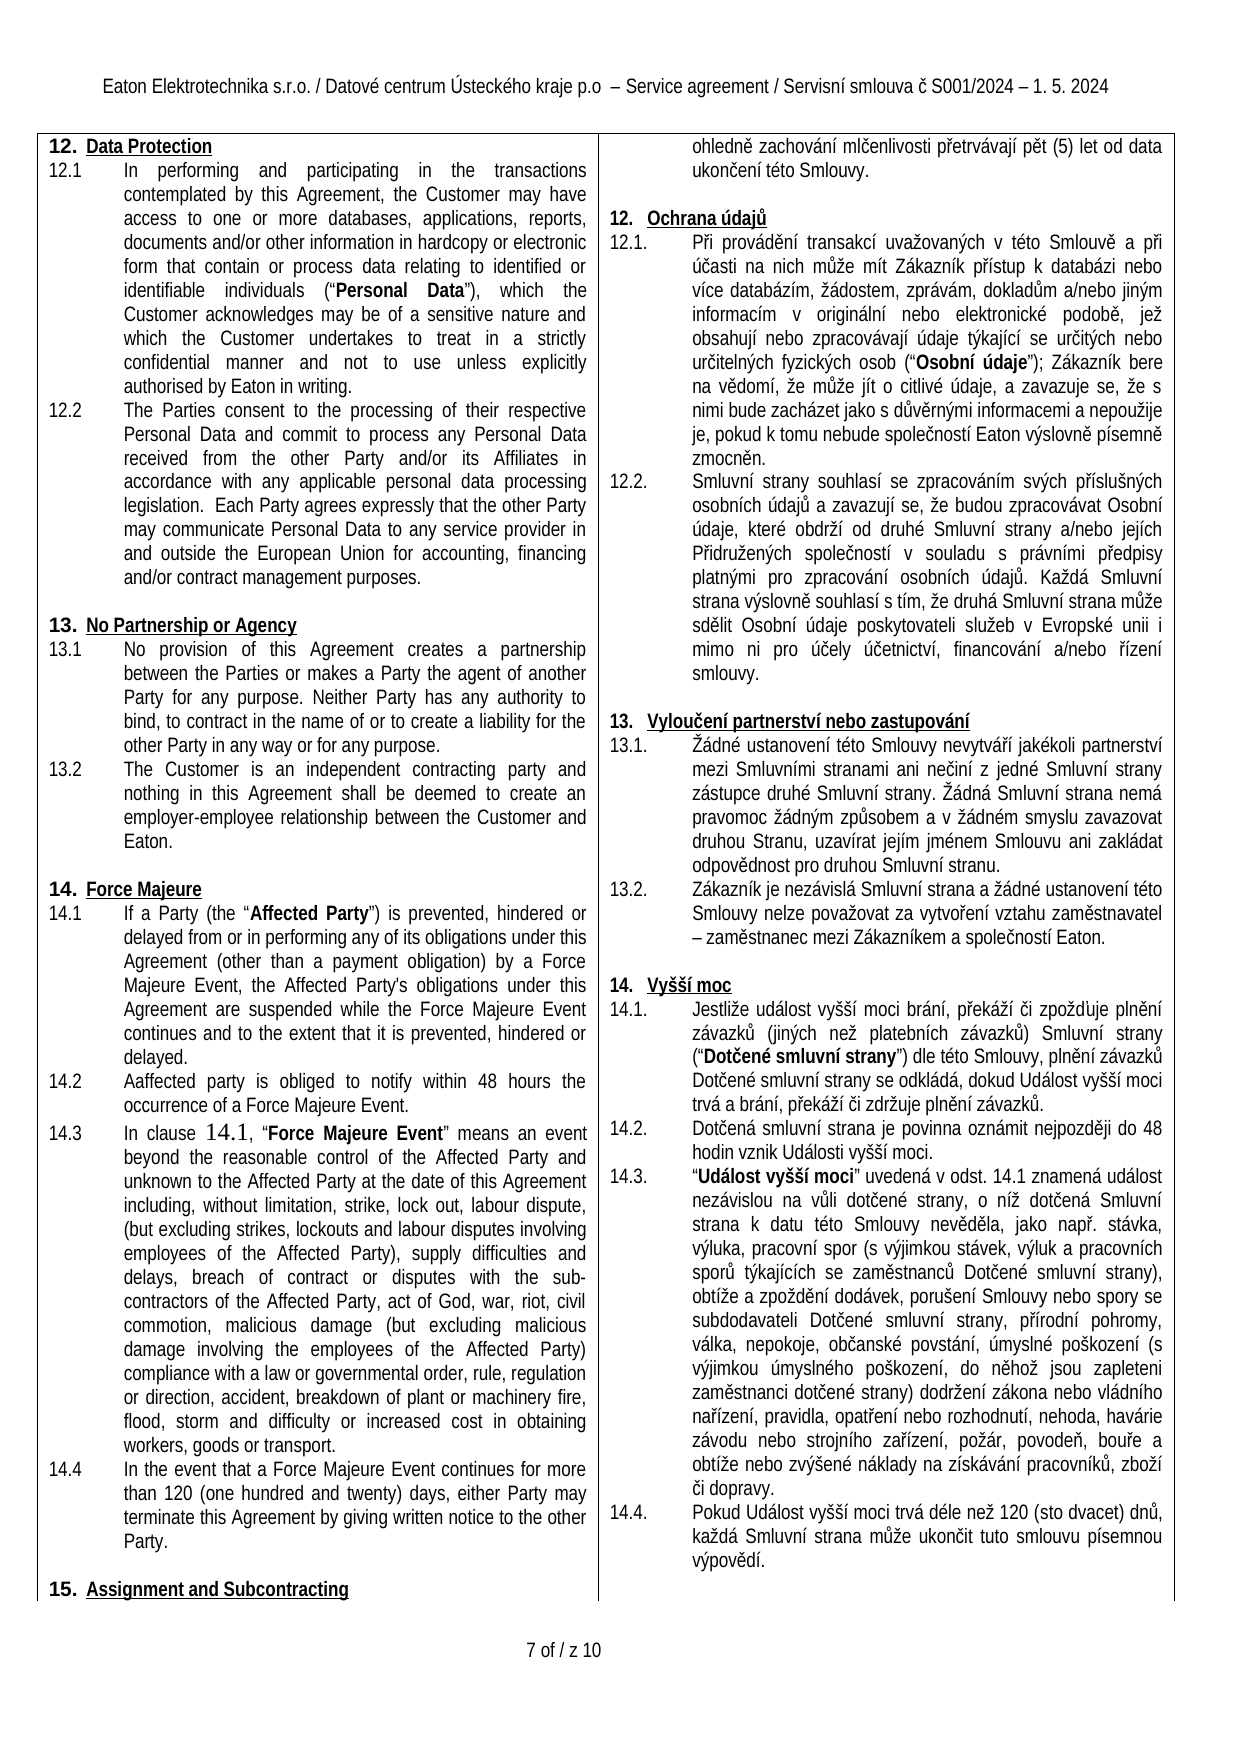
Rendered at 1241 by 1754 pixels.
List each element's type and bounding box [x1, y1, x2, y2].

table_cell [38, 134, 598, 1601]
table_cell [599, 134, 1174, 1601]
